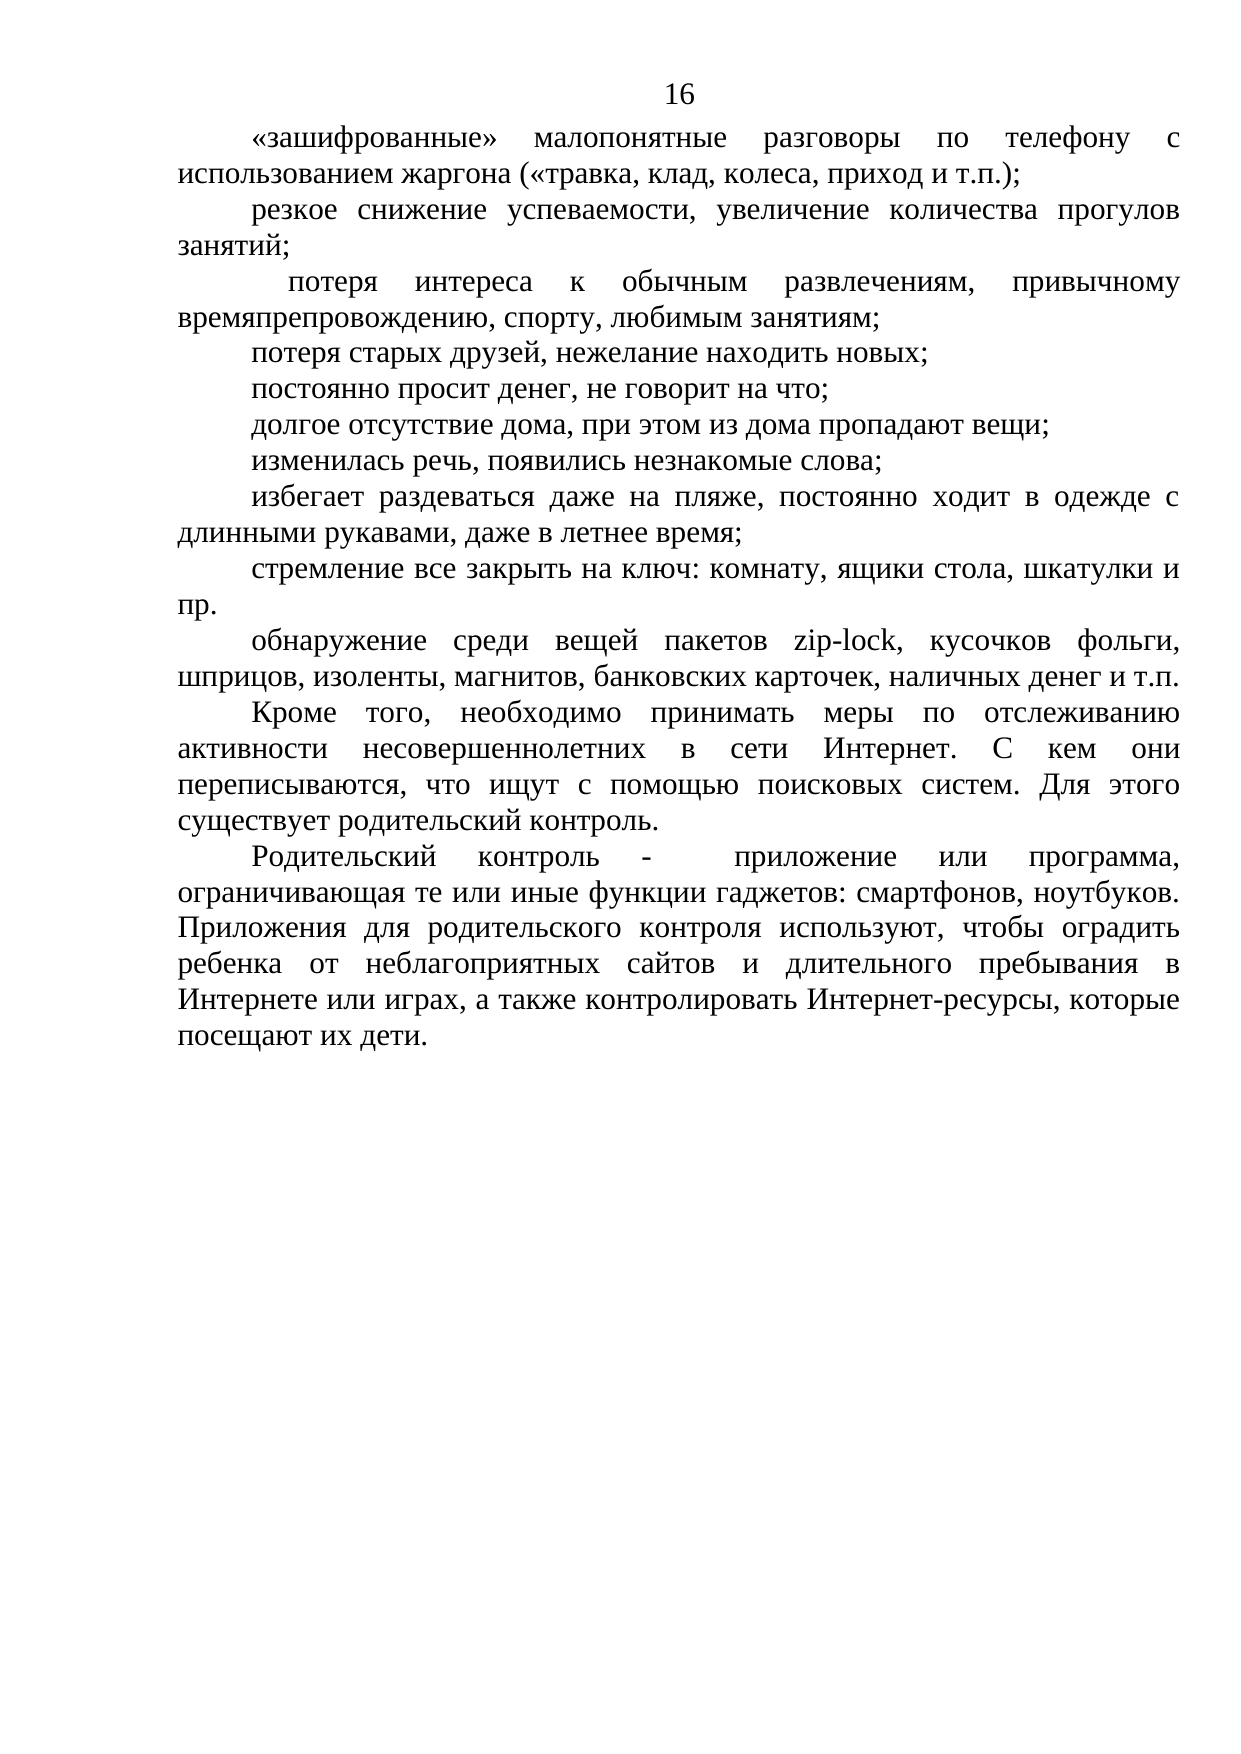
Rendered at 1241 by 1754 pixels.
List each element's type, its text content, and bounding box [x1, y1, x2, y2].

text стремление все закрыть на ключ: комнату, ящики стола, шкатулки и пр. [177, 549, 1181, 621]
text Кроме того, необходимо принимать меры по отслеживанию активности несовершеннолетних в сети Интернет. С кем они переписываются, что ищут с помощью поисковых систем. Для этого существует родительский контроль. [177, 693, 1181, 837]
text обнаружение среди вещей пакетов zip-lock, кусочков фольги, шприцов, изоленты, магнитов, банковских карточек, наличных денег и т.п. [177, 621, 1181, 693]
text потеря интереса к обычным развлечениям, привычному времяпрепровождению, спорту, любимым занятиям; [177, 262, 1181, 334]
text потеря старых друзей, нежелание находить новых; [177, 334, 1181, 370]
text постоянно просит денег, не говорит на что; [177, 370, 1181, 406]
text долгое отсутствие дома, при этом из дома пропадают вещи; [177, 406, 1181, 442]
text Родительский контроль - приложение или программа, ограничивающая те или иные функции гаджетов: смартфонов, ноутбуков. Приложения для родительского контроля используют, чтобы оградить ребенка от неблагоприятных сайтов и длительного пребывания в Интернете или играх, а также контролировать Интернет-ресурсы, которые посещают их дети. [177, 837, 1181, 1052]
text резкое снижение успеваемости, увеличение количества прогулов занятий; [177, 190, 1181, 262]
text «зашифрованные» малопонятные разговоры по телефону с использованием жаргона («травка, клад, колеса, приход и т.п.); [177, 118, 1181, 190]
text изменилась речь, появились незнакомые слова; [177, 442, 1181, 477]
text избегает раздеваться даже на пляже, постоянно ходит в одежде с длинными рукавами, даже в летнее время; [177, 477, 1181, 549]
